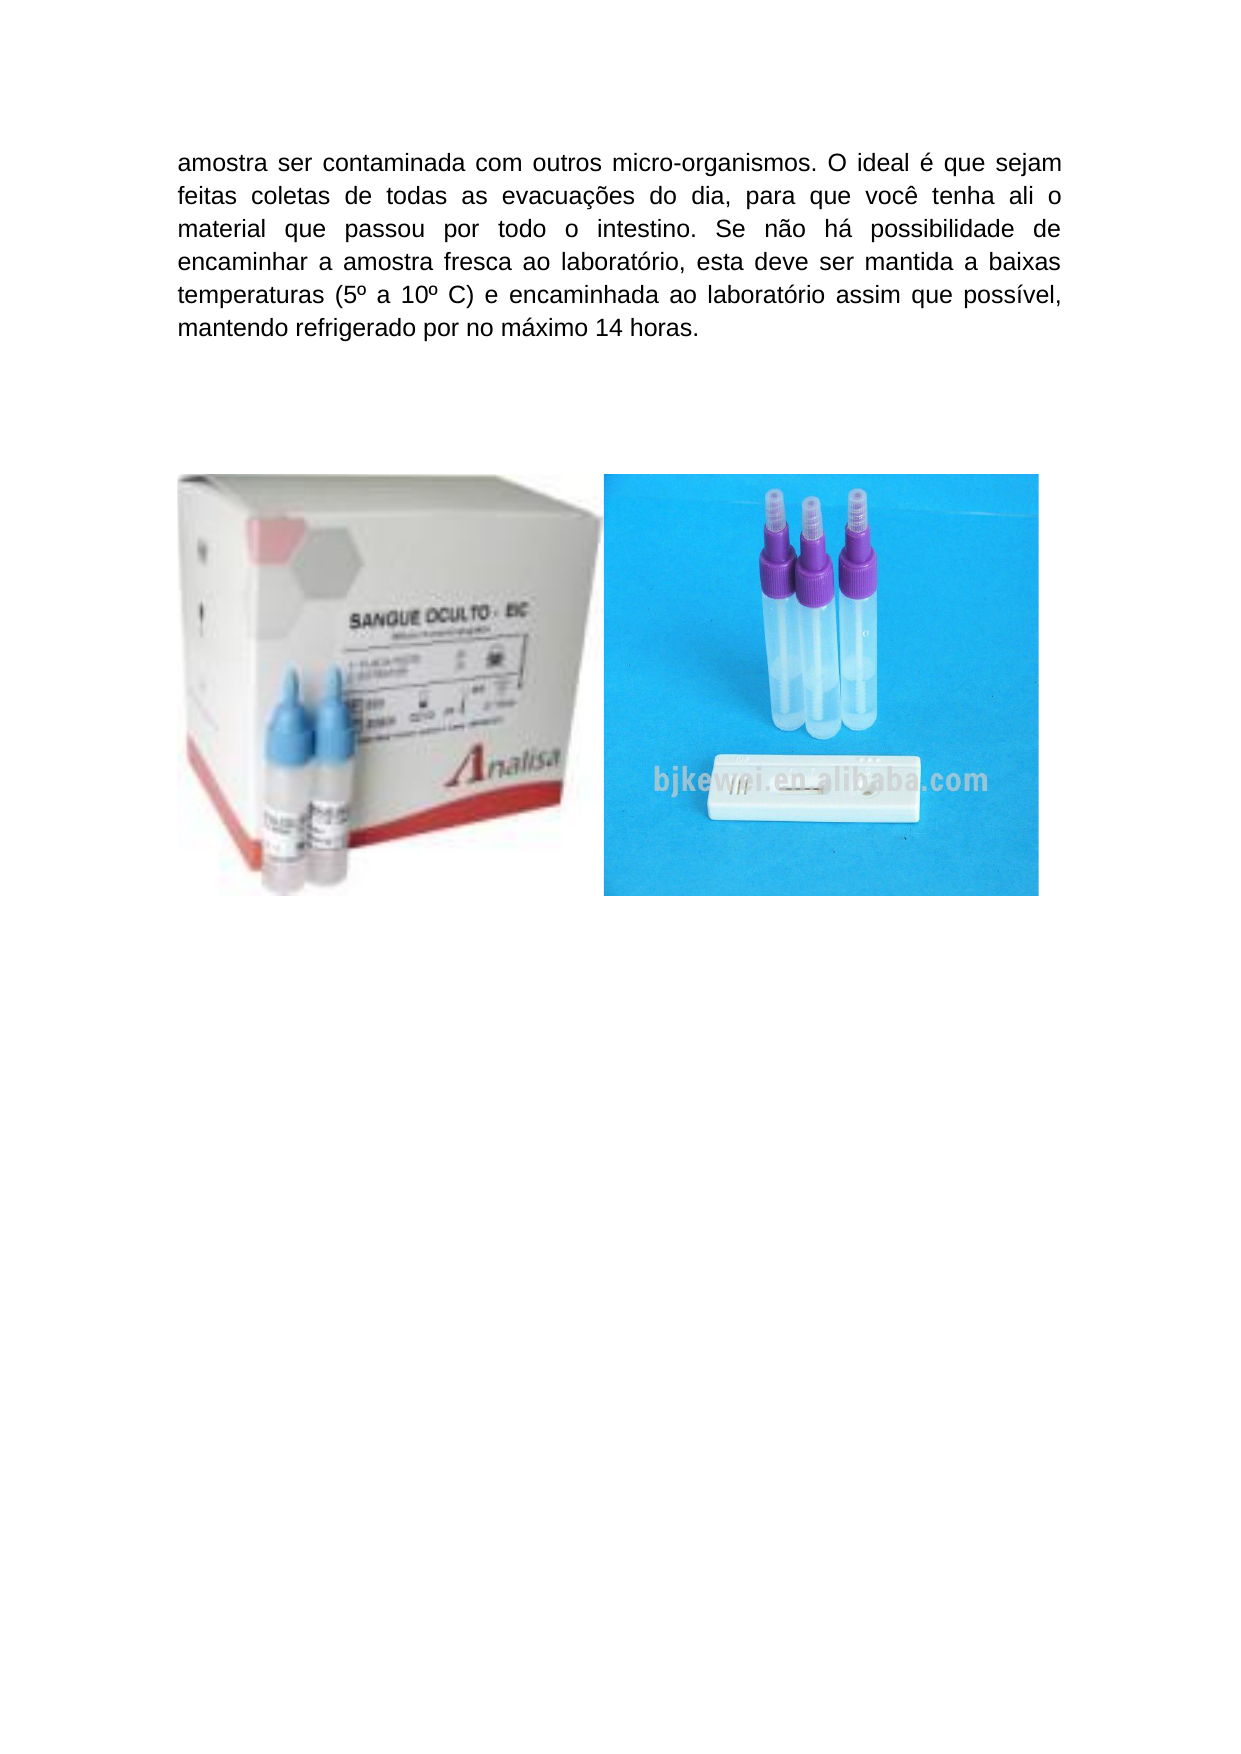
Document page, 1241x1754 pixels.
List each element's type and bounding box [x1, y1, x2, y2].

text [177, 148, 1063, 341]
picture [177, 474, 1039, 896]
